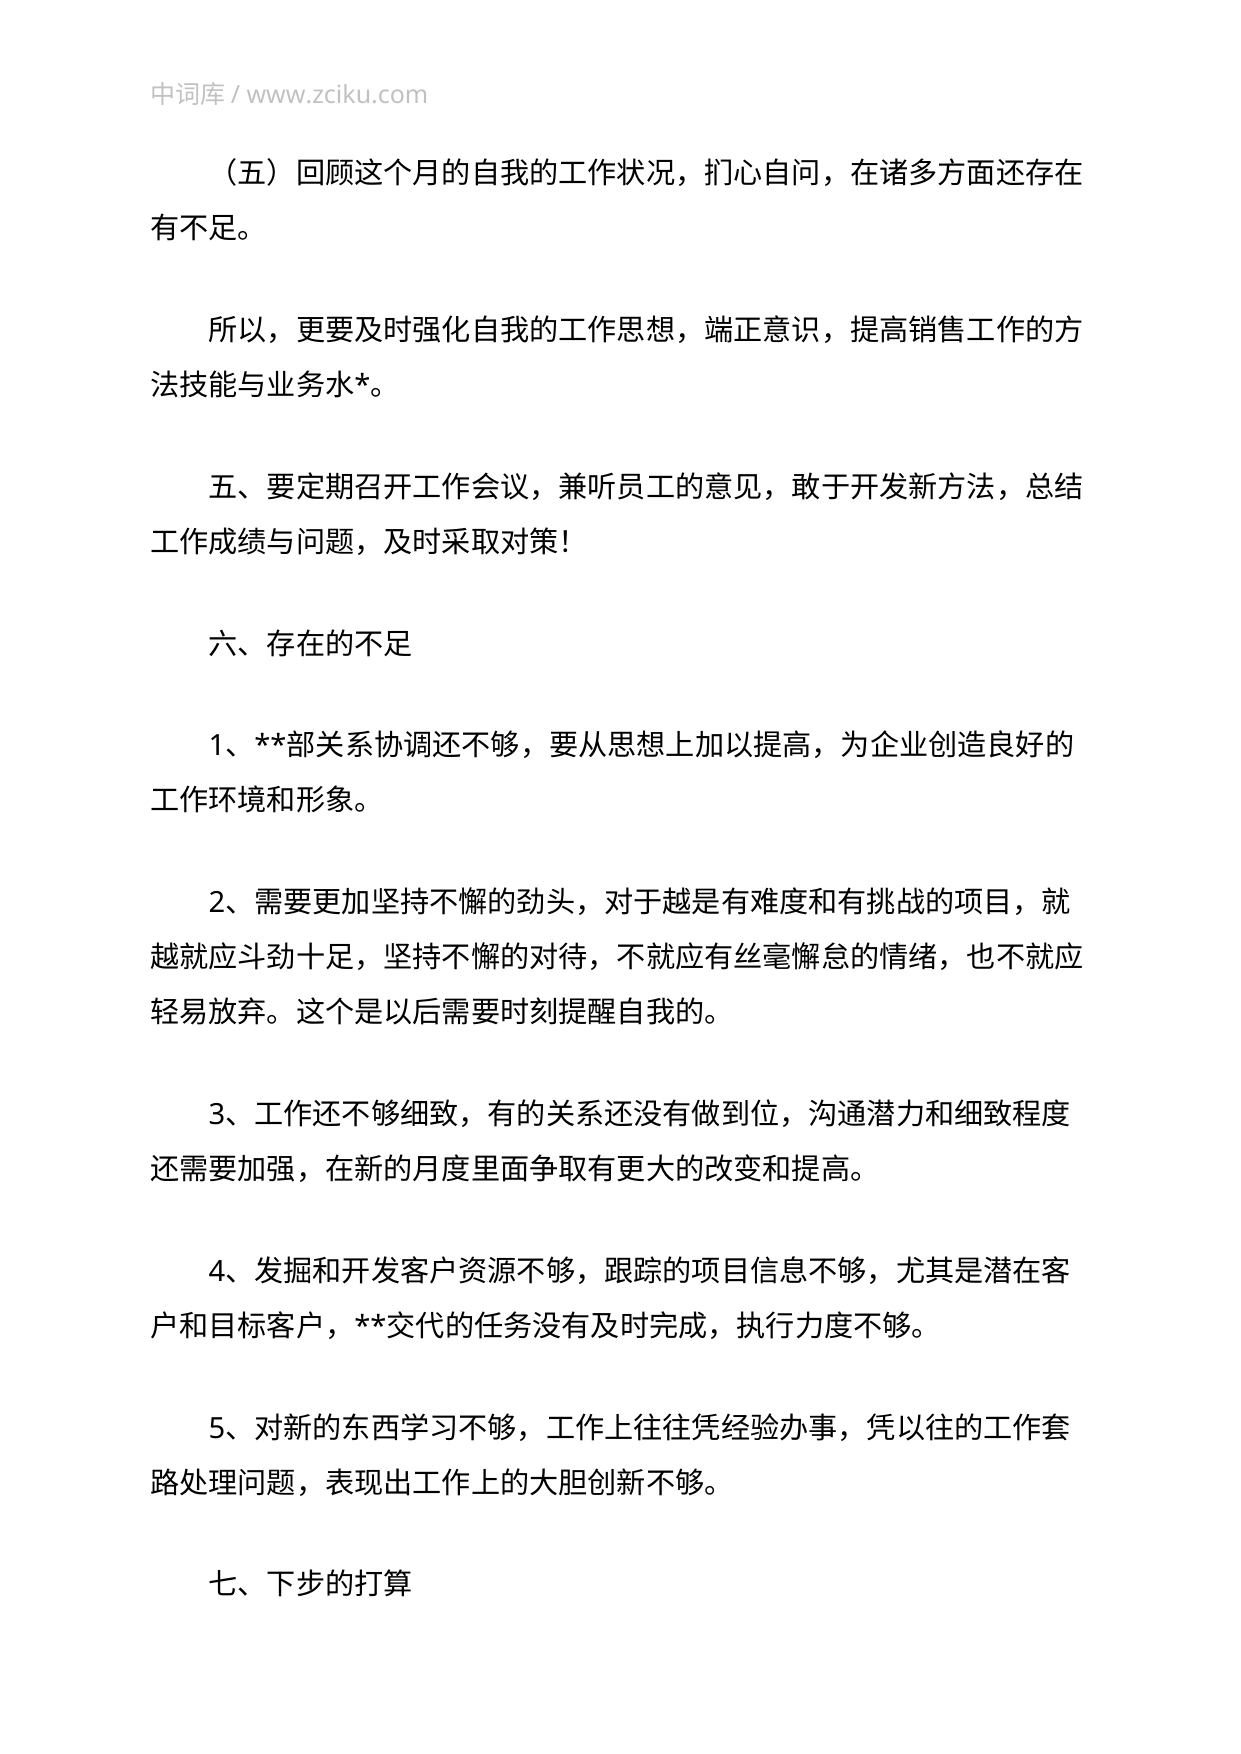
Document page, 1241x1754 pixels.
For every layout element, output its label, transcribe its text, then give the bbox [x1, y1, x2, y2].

text 所以，更要及时强化自我的工作思想，端正意识，提高销售工作的方法技能与业务水*。 [150, 307, 1090, 404]
text 4、发掘和开发客户资源不够，跟踪的项目信息不够，尤其是潜在客户和目标客户，**交代的任务没有及时完成，执行力度不够。 [150, 1247, 1090, 1344]
text 1、**部关系协调还不够，要从思想上加以提高，为企业创造良好的工作环境和形象。 [150, 722, 1090, 819]
text 六、存在的不足 [150, 620, 1090, 662]
text 五、要定期召开工作会议，兼听员工的意见，敢于开发新方法，总结工作成绩与问题，及时采取对策！ [150, 463, 1090, 561]
text 2、需要更加坚持不懈的劲头，对于越是有难度和有挑战的项目，就越就应斗劲十足，坚持不懈的对待，不就应有丝毫懈怠的情绪，也不就应轻易放弃。这个是以后需要时刻提醒自我的。 [150, 879, 1090, 1031]
text 3、工作还不够细致，有的关系还没有做到位，沟通潜力和细致程度还需要加强，在新的月度里面争取有更大的改变和提高。 [150, 1090, 1090, 1188]
text 七、下步的打算 [150, 1561, 1090, 1603]
text （五）回顾这个月的自我的工作状况，扪心自问，在诸多方面还存在有不足。 [150, 150, 1090, 247]
text 5、对新的东西学习不够，工作上往往凭经验办事，凭以往的工作套路处理问题，表现出工作上的大胆创新不够。 [150, 1404, 1090, 1501]
